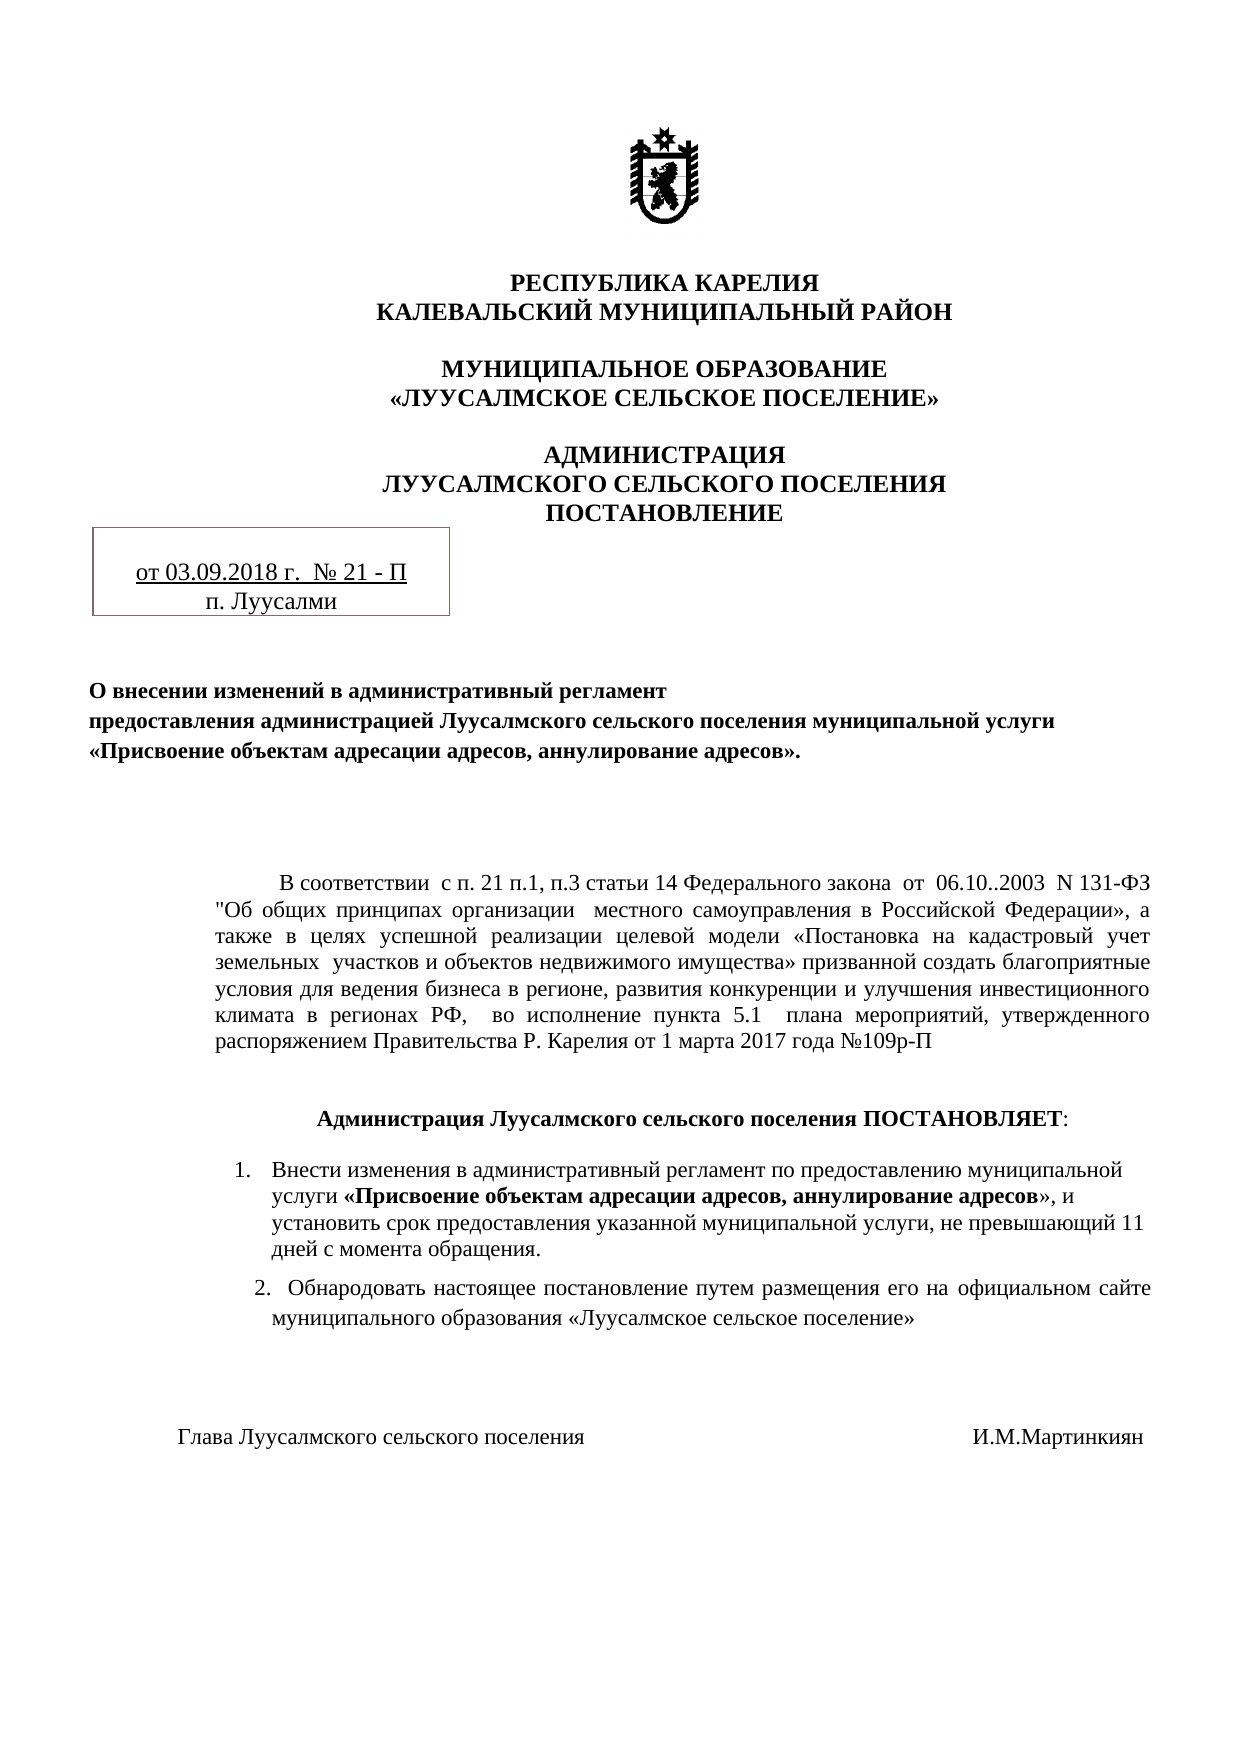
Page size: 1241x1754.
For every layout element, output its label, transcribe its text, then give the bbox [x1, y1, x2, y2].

text МУНИЦИПАЛЬНОЕ ОБРАЗОВАНИЕ [177, 354, 1152, 383]
text АДМИНИСТРАЦИЯ [177, 441, 1152, 469]
text Администрация Луусалмского сельского поселения ПОСТАНОВЛЯЕТ: [177, 1105, 1152, 1131]
text Глава Луусалмского сельского поселения И.М.Мартинкиян [177, 1423, 1152, 1449]
picture [618, 118, 710, 240]
text КАЛЕВАЛЬСКИЙ МУНИЦИПАЛЬНЫЙ РАЙОН [177, 297, 1152, 326]
text предоставления администрацией Луусалмского сельского поселения муниципальной услуги «Присвоение объектам адресации адресов, аннулирование адресов». [88, 707, 1152, 763]
text РЕСПУБЛИКА КАРЕЛИЯ [177, 268, 1152, 297]
text 2. Обнародовать настоящее постановление путем размещения его на официальном сайте муниципального образования «Луусалмское сельское поселение» [177, 1274, 1152, 1330]
text О внесении изменений в административный регламент [88, 677, 1152, 703]
table_header от 03.09.2018 г. № 21 - П п. Луусалми [94, 528, 449, 615]
text ПОСТАНОВЛЕНИЕ [177, 498, 1152, 527]
text «ЛУУСАЛМСКОЕ СЕЛЬСКОЕ ПОСЕЛЕНИЕ» [177, 383, 1152, 412]
text ЛУУСАЛМСКОГО СЕЛЬСКОГО ПОСЕЛЕНИЯ [177, 469, 1152, 498]
text В соответствии с п. 21 п.1, п.3 статьи 14 Федерального закона от 06.10..2003 N 131-ФЗ "Об общих принципах организации местного самоуправления в Российской Федерации», а также в целях успешной реализации целевой модели «Постановка на кадастровый учет земельных участков и объектов недвижимого имущества» призванной создать благоприятные условия для ведения бизнеса в регионе, развития конкуренции и улучшения инвестиционного климата в регионах РФ, во исполнение пункта 5.1 плана мероприятий, утвержденного распоряжением Правительства Р. Карелия от 1 марта 2017 года №109р-П [215, 869, 1152, 1054]
text 1. Внести изменения в административный регламент по предоставлению муниципальной услуги «Присвоение объектам адресации адресов, аннулирование адресов», и установить срок предоставления указанной муниципальной услуги, не превышающий 11 дней с момента обращения. [234, 1156, 1152, 1261]
